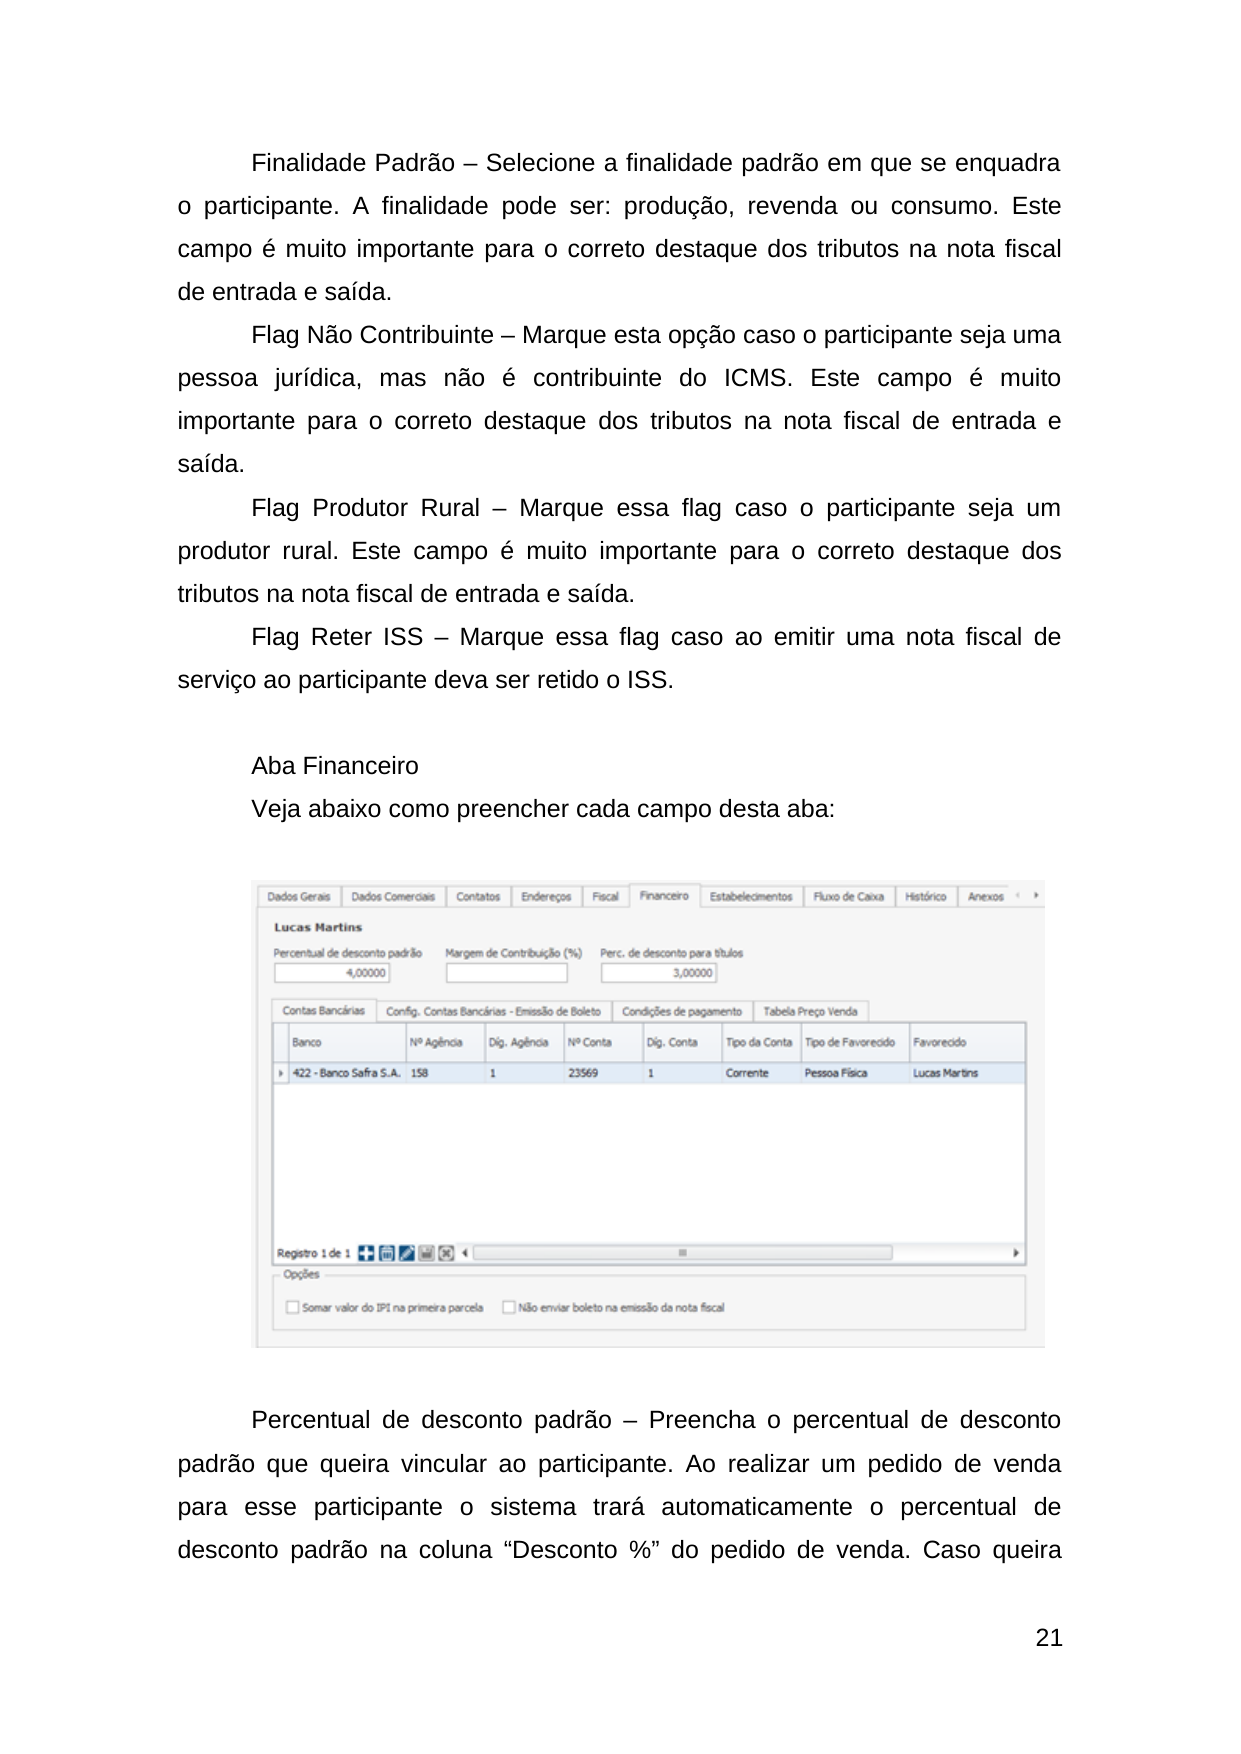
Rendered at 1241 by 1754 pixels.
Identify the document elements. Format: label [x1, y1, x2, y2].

picture [251, 880, 1045, 1348]
